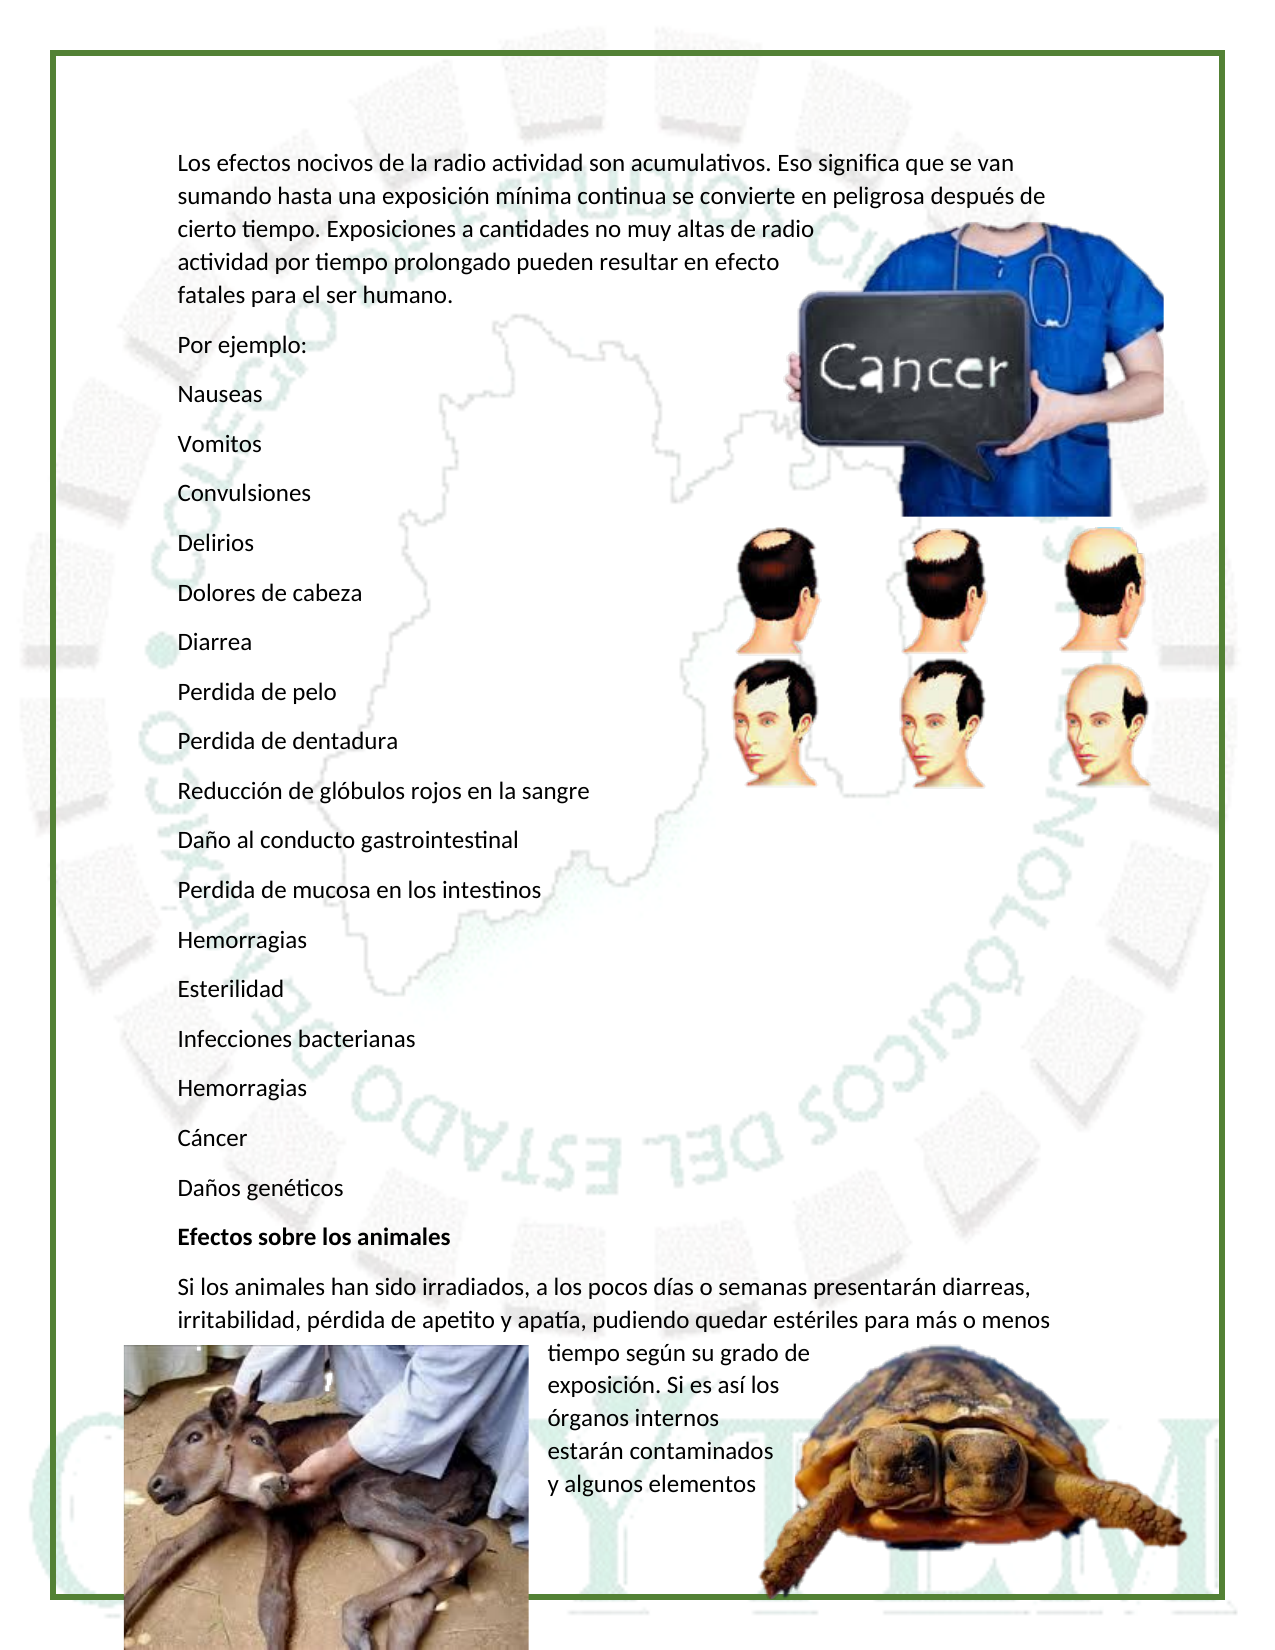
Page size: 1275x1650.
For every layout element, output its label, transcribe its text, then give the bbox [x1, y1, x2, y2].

picture [727, 527, 1157, 814]
text Hemorragias [177, 1073, 1098, 1103]
picture [754, 1338, 1190, 1599]
text Perdida de dentadura [177, 726, 727, 756]
text Infecciones bacterianas [177, 1023, 1098, 1053]
picture [777, 221, 1164, 516]
text Perdida de pelo [177, 676, 727, 706]
text Hemorragias [177, 924, 1098, 954]
text Cáncer [177, 1122, 1098, 1153]
text Vomitos [177, 428, 836, 458]
text Dolores de cabeza [177, 577, 727, 607]
text Diarrea [177, 626, 727, 657]
text Esterilidad [177, 973, 1098, 1004]
text Nauseas [177, 378, 783, 409]
text Efectos sobre los animales [177, 1221, 1098, 1252]
text Delirios [177, 527, 727, 558]
text Por ejemplo: [177, 329, 786, 359]
text Perdida de mucosa en los intestinos [177, 874, 1098, 905]
picture [123, 1345, 529, 1650]
text Daños genéticos [177, 1172, 1098, 1202]
text Reducción de glóbulos rojos en la sangre [177, 775, 727, 806]
text Los efectos nocivos de la radio actividad son acumulativos. Eso significa que se van sumando hasta una exposición mínima continua se convierte en peligrosa después de cierto tiempo. Exposiciones a cantidades no muy altas de radio actividad por tiempo prolongado pueden resultar en efecto fatales para el ser humano. [177, 148, 1098, 310]
text Convulsiones [177, 478, 894, 508]
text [177, 1271, 1098, 1499]
text Daño al conducto gastrointestinal [177, 825, 1098, 855]
